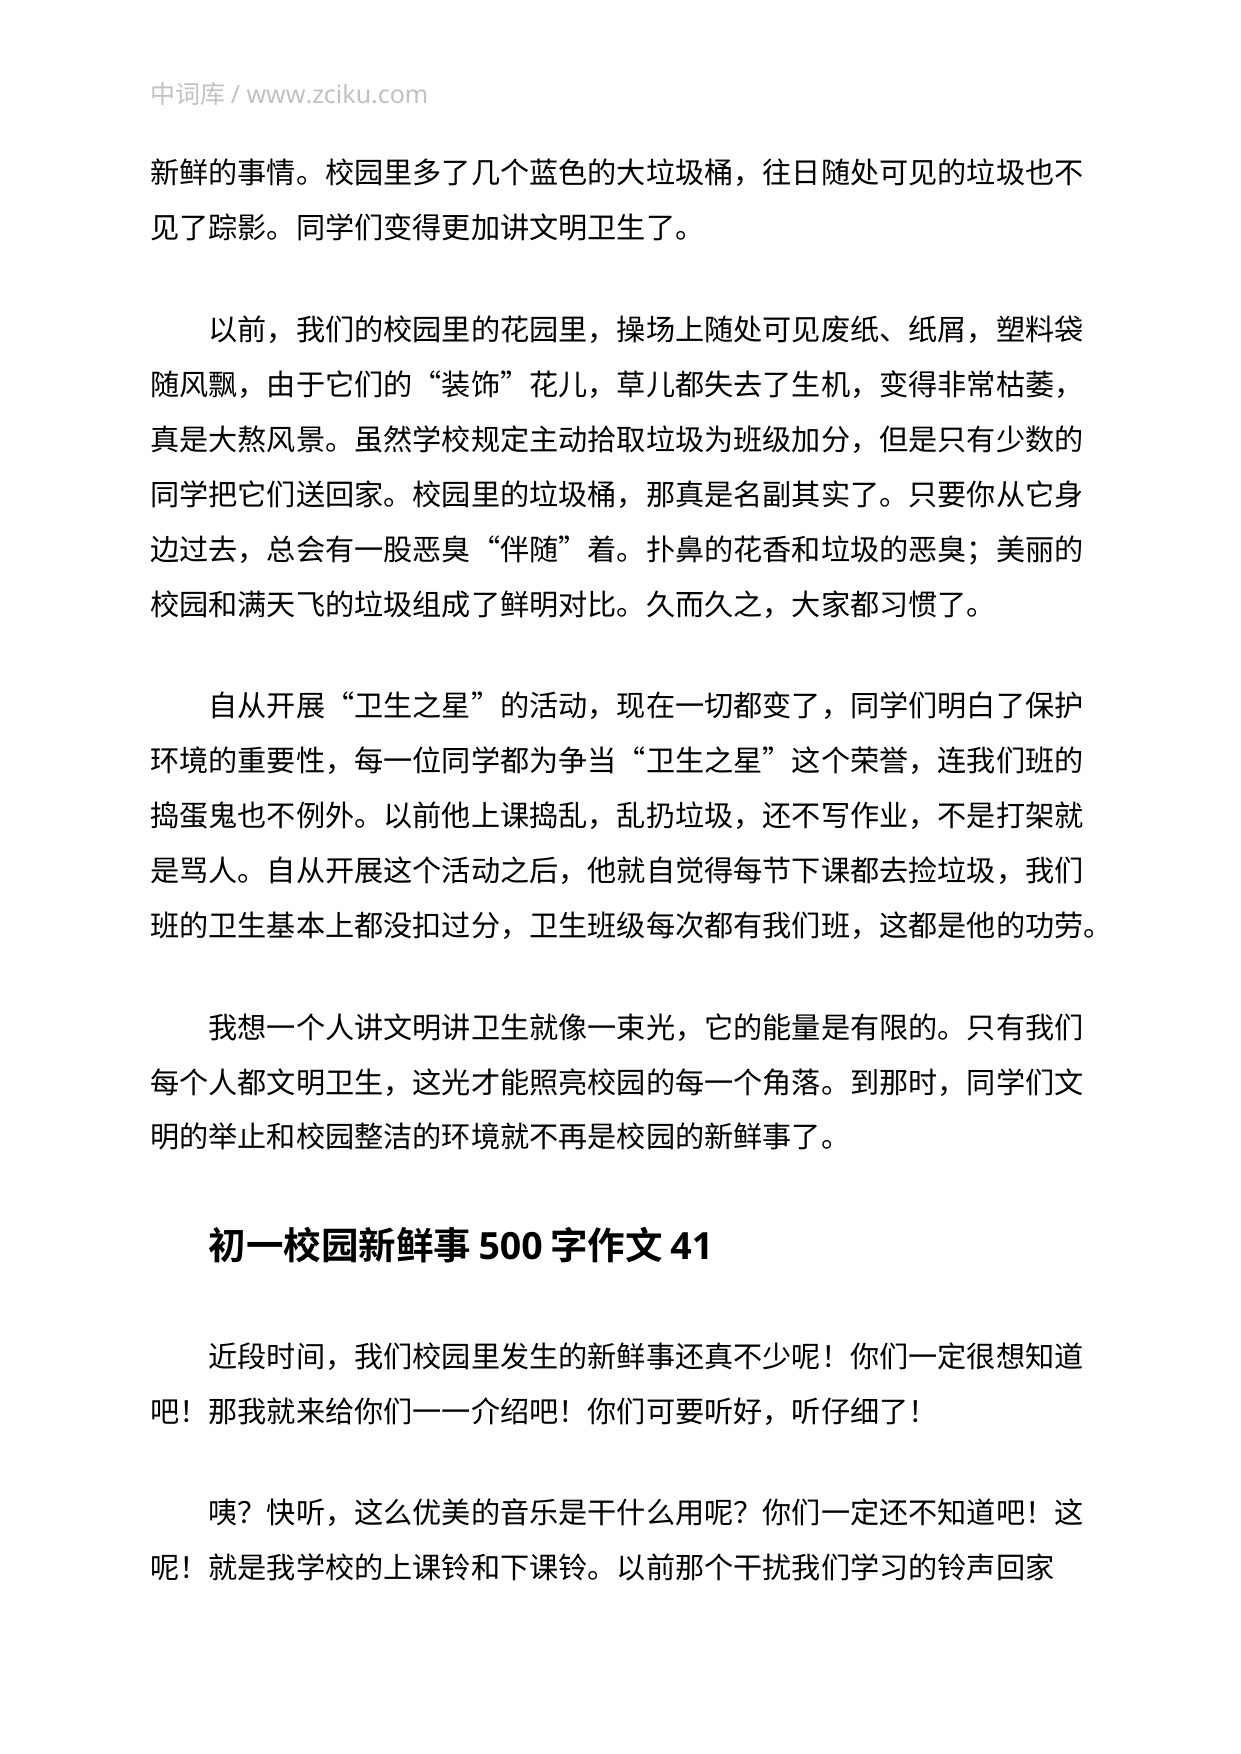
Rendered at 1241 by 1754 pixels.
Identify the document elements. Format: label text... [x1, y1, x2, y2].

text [150, 1490, 1090, 1587]
text 我想一个人讲文明讲卫生就像一束光，它的能量是有限的。只有我们每个人都文明卫生，这光才能照亮校园的每一个角落。到那时，同学们文明的举止和校园整洁的环境就不再是校园的新鲜事了。 [150, 1004, 1090, 1156]
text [150, 150, 1090, 247]
text 自从开展“卫生之星”的活动，现在一切都变了，同学们明白了保护环境的重要性，每一位同学都为争当“卫生之星”这个荣誉，连我们班的捣蛋鬼也不例外。以前他上课捣乱，乱扔垃圾，还不写作业，不是打架就是骂人。自从开展这个活动之后，他就自觉得每节下课都去捡垃圾，我们班的卫生基本上都没扣过分，卫生班级每次都有我们班，这都是他的功劳。 [150, 683, 1090, 945]
text 近段时间，我们校园里发生的新鲜事还真不少呢！你们一定很想知道吧！那我就来给你们一一介绍吧！你们可要听好，听仔细了！ [150, 1333, 1090, 1431]
text 初一校园新鲜事500字作文41 [150, 1216, 1090, 1270]
text 以前，我们的校园里的花园里，操场上随处可见废纸、纸屑，塑料袋随风飘，由于它们的“装饰”花儿，草儿都失去了生机，变得非常枯萎，真是大熬风景。虽然学校规定主动拾取垃圾为班级加分，但是只有少数的同学把它们送回家。校园里的垃圾桶，那真是名副其实了。只要你从它身边过去，总会有一股恶臭“伴随”着。扑鼻的花香和垃圾的恶臭；美丽的校园和满天飞的垃圾组成了鲜明对比。久而久之，大家都习惯了。 [150, 307, 1090, 623]
